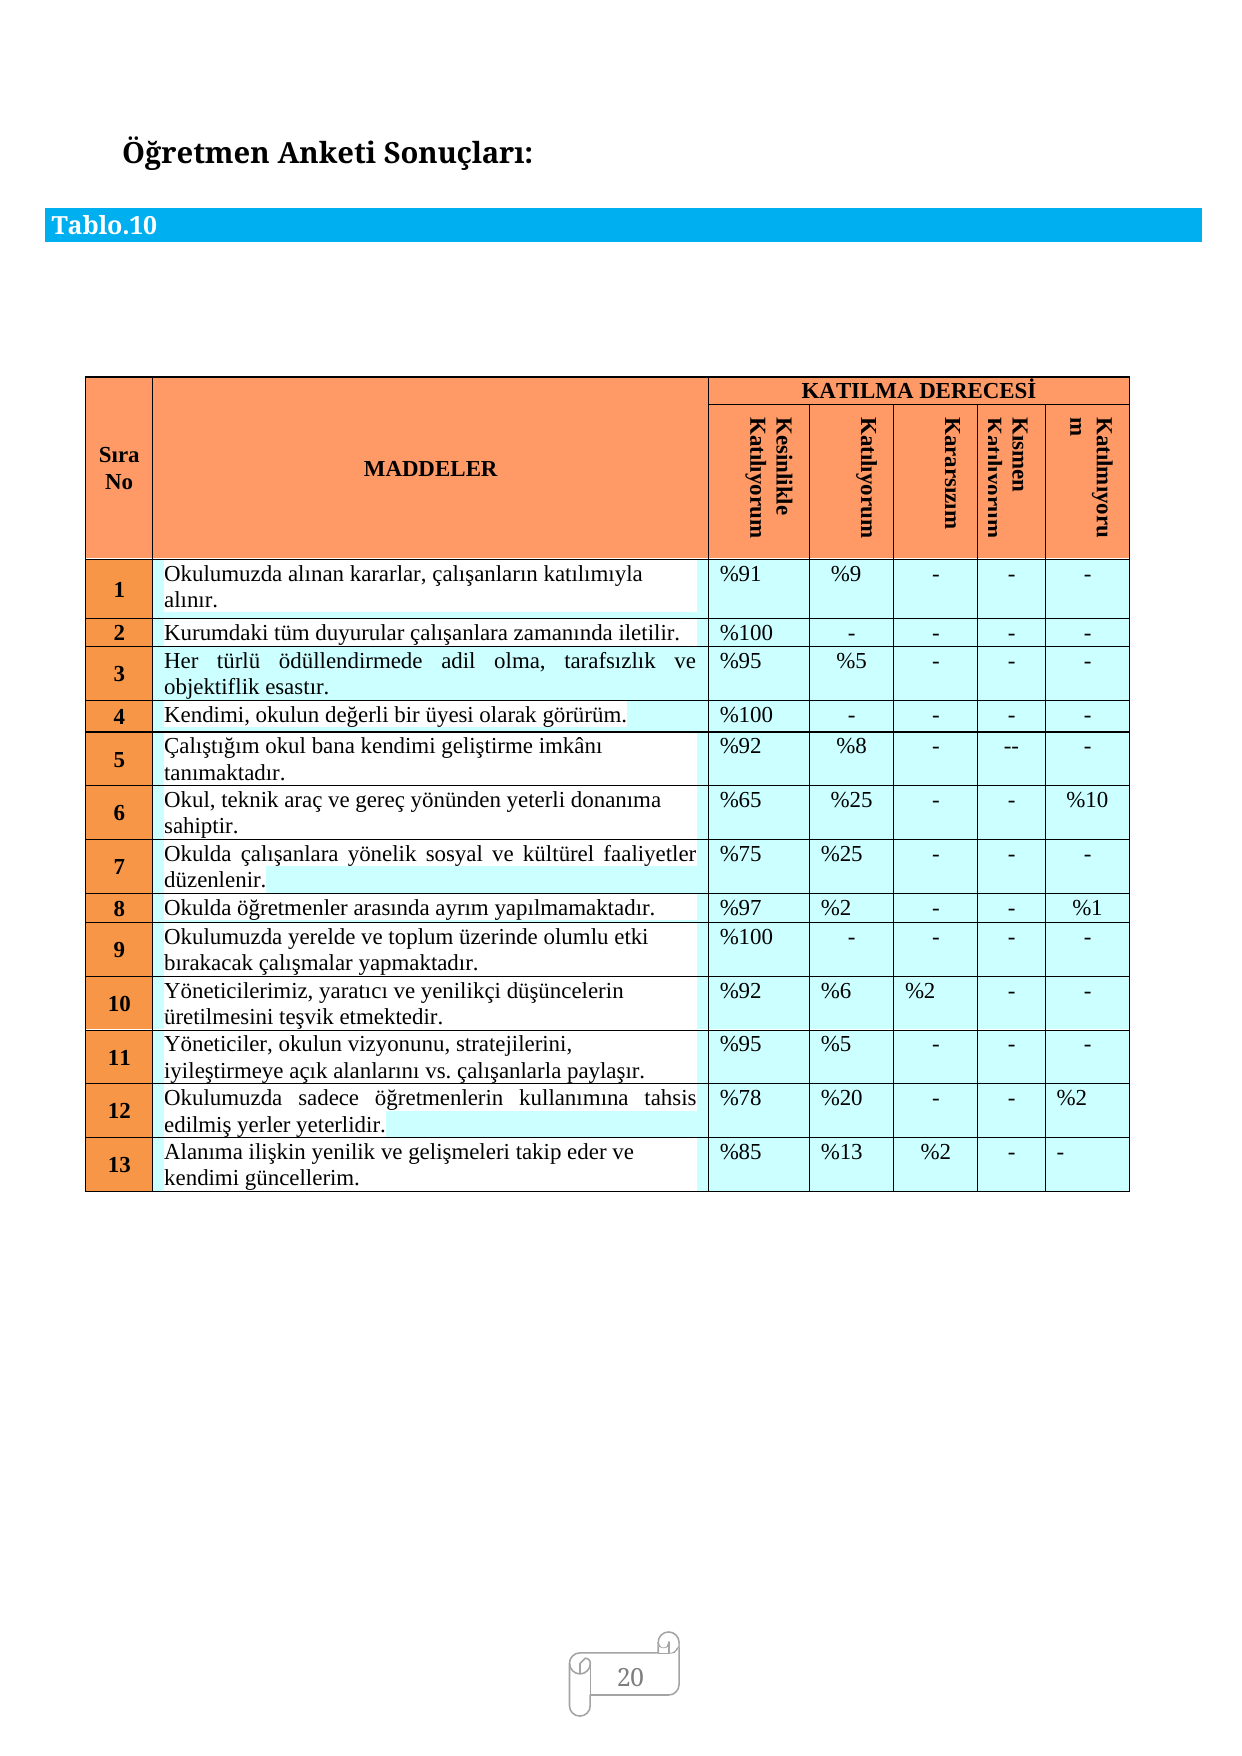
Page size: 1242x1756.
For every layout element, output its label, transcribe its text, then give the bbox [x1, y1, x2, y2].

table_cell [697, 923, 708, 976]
table_cell - [894, 786, 977, 839]
table_cell - [1046, 923, 1129, 976]
table_cell %65 [709, 786, 809, 839]
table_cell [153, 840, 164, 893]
table_cell Okulumuzda alınan kararlar, çalışanların katılımıyla alınır. [153, 560, 708, 618]
table_cell - [894, 1031, 977, 1083]
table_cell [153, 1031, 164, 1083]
table_cell %91 [709, 560, 809, 618]
table_cell - [978, 647, 1045, 700]
table_cell %5 [810, 647, 893, 700]
table_cell %25 [810, 840, 893, 893]
picture [657, 1641, 680, 1654]
table_cell 4 [86, 701, 152, 731]
table_cell 11 [86, 1031, 152, 1083]
table_cell - [1046, 977, 1129, 1029]
table_cell %5 [810, 1031, 893, 1083]
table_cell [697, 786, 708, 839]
text Öğretmen Anketi Sonuçları: [122, 132, 1242, 172]
table_cell - [978, 923, 1045, 976]
table_cell - [894, 701, 977, 731]
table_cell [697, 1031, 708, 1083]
table_cell 8 [86, 894, 152, 922]
table_cell %10 [1046, 786, 1129, 839]
table_cell %75 [709, 840, 809, 893]
table_cell - [978, 701, 1045, 731]
table_cell %97 [709, 894, 809, 922]
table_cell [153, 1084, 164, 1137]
table_cell %95 [709, 647, 809, 700]
table_cell %95 [709, 1031, 809, 1083]
table_cell - [894, 1084, 977, 1137]
table_cell Kısmen Katılıyorum [978, 405, 1045, 558]
table_cell - [978, 1031, 1045, 1083]
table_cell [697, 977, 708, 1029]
table_cell 3 [86, 647, 152, 700]
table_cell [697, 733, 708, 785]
table_cell - [978, 619, 1045, 646]
table_cell - [894, 894, 977, 922]
table_cell %20 [810, 1084, 893, 1137]
table_cell %92 [709, 733, 809, 785]
table_cell - [810, 923, 893, 976]
table_cell -- [978, 733, 1045, 785]
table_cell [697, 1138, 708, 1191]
table_cell - [810, 701, 893, 731]
table_cell - [894, 647, 977, 700]
table_cell - [1046, 619, 1129, 646]
table_cell - [978, 977, 1045, 1029]
table_cell - [978, 840, 1045, 893]
table_cell Okulda çalışanlara yönelik sosyal ve kültürel faaliyetler düzenlenir. [266, 840, 708, 893]
table_cell 1 [86, 560, 152, 618]
table_cell - [894, 733, 977, 785]
table_cell %2 [894, 1138, 977, 1191]
table_cell - [1046, 840, 1129, 893]
table_cell - [810, 619, 893, 646]
table_cell %9 [810, 560, 893, 618]
table_cell - [978, 1138, 1045, 1191]
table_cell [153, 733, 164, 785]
table_cell - [1046, 560, 1129, 618]
table_cell Her türlü ödüllendirmede adil olma, tarafsızlık ve objektiflik esastır. [153, 647, 708, 700]
table_cell 9 [86, 923, 152, 976]
table_cell %6 [810, 977, 893, 1029]
table_cell %100 [709, 923, 809, 976]
table_cell 6 [86, 786, 152, 839]
table_cell %2 [810, 894, 893, 922]
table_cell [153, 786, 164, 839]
table_cell - [894, 619, 977, 646]
table_cell - [1046, 1031, 1129, 1083]
table_cell %8 [810, 733, 893, 785]
text Tablo.10 [45, 207, 1242, 242]
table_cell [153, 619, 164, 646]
table_cell - [1046, 733, 1129, 785]
table_cell %78 [709, 1084, 809, 1137]
table_cell 7 [86, 840, 152, 893]
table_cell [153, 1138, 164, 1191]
table_cell - [894, 560, 977, 618]
table_cell - [1046, 701, 1129, 731]
table_cell %100 [709, 701, 809, 731]
table_cell %13 [810, 1138, 893, 1191]
table_cell - [978, 560, 1045, 618]
table_header KATILMA DERECESİ [709, 378, 1129, 404]
table_cell %85 [709, 1138, 809, 1191]
table_cell Okulda öğretmenler arasında ayrım yapılmamaktadır. [153, 894, 708, 922]
table_cell - [1046, 647, 1129, 700]
table_cell %25 [810, 786, 893, 839]
table_cell %92 [709, 977, 809, 1029]
table_cell Okulumuzda sadece öğretmenlerin kullanımına tahsis edilmiş yerler yeterlidir. [386, 1084, 708, 1137]
table_cell - [1046, 1138, 1129, 1191]
table_cell Kendimi, okulun değerli bir üyesi olarak görürüm. [153, 701, 708, 731]
table_cell Kesinlikle Katılıyorum [709, 405, 809, 558]
table_cell 5 [86, 733, 152, 785]
table_cell Katılıyorum [810, 405, 893, 558]
table_cell - [978, 1084, 1045, 1137]
table_cell Katılmıyorum [1046, 405, 1129, 558]
table_cell - [978, 894, 1045, 922]
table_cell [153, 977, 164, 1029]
table_cell 10 [86, 977, 152, 1029]
table_cell - [894, 840, 977, 893]
table_cell %1 [1046, 894, 1129, 922]
table_cell 2 [86, 619, 152, 646]
table_header MADDELER [153, 378, 708, 558]
table_cell - [894, 923, 977, 976]
table_header Sıra No [86, 378, 152, 558]
table_cell Kararsızım [894, 405, 977, 558]
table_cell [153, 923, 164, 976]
table_cell - [978, 786, 1045, 839]
table_cell 13 [86, 1138, 152, 1191]
table_cell %2 [894, 977, 977, 1029]
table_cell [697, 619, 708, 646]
table_cell 12 [86, 1084, 152, 1137]
table_cell %100 [709, 619, 809, 646]
table_cell %2 [1046, 1084, 1129, 1137]
